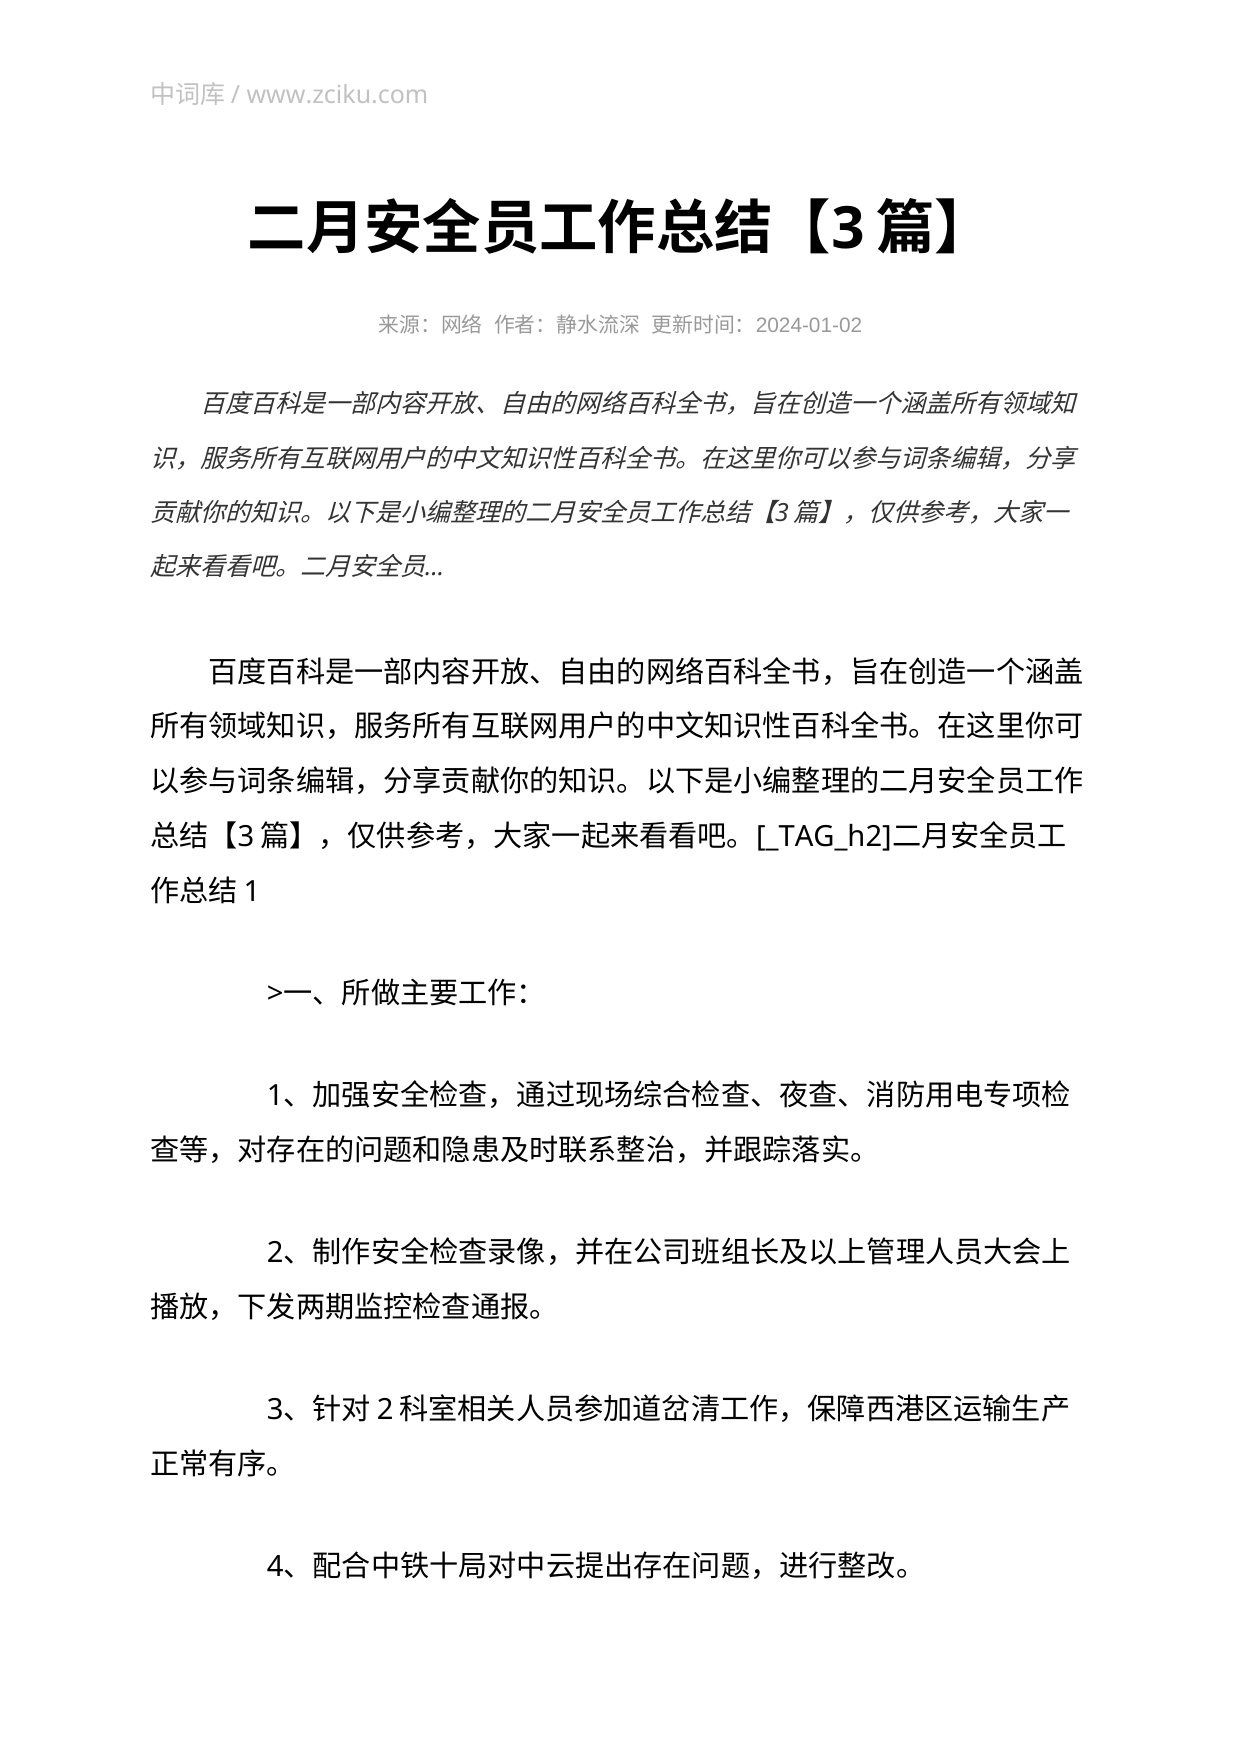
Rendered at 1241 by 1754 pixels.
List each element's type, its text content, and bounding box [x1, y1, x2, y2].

text 百度百科是一部内容开放、自由的网络百科全书，旨在创造一个涵盖所有领域知识，服务所有互联网用户的中文知识性百科全书。在这里你可以参与词条编辑，分享贡献你的知识。以下是小编整理的二月安全员工作总结【3篇】，仅供参考，大家一起来看看吧。[_TAG_h2]二月安全员工作总结1 [150, 648, 1090, 910]
text 百度百科是一部内容开放、自由的网络百科全书，旨在创造一个涵盖所有领域知识，服务所有互联网用户的中文知识性百科全书。在这里你可以参与词条编辑，分享贡献你的知识。以下是小编整理的二月安全员工作总结【3篇】，仅供参考，大家一起来看看吧。二月安全员... [150, 384, 1090, 583]
text 2、制作安全检查录像，并在公司班组长及以上管理人员大会上播放，下发两期监控检查通报。 [150, 1228, 1090, 1326]
text 1、加强安全检查，通过现场综合检查、夜查、消防用电专项检查等，对存在的问题和隐患及时联系整治，并跟踪落实。 [150, 1072, 1090, 1169]
text >一、所做主要工作： [150, 970, 1090, 1012]
text 4、配合中铁十局对中云提出存在问题，进行整改。 [150, 1542, 1090, 1584]
text 来源：网络 作者：静水流深 更新时间：2024-01-02 [150, 313, 1090, 337]
text 3、针对2科室相关人员参加道岔清工作，保障西港区运输生产正常有序。 [150, 1385, 1090, 1483]
subtitle 二月安全员工作总结【3篇】 [150, 181, 1090, 266]
